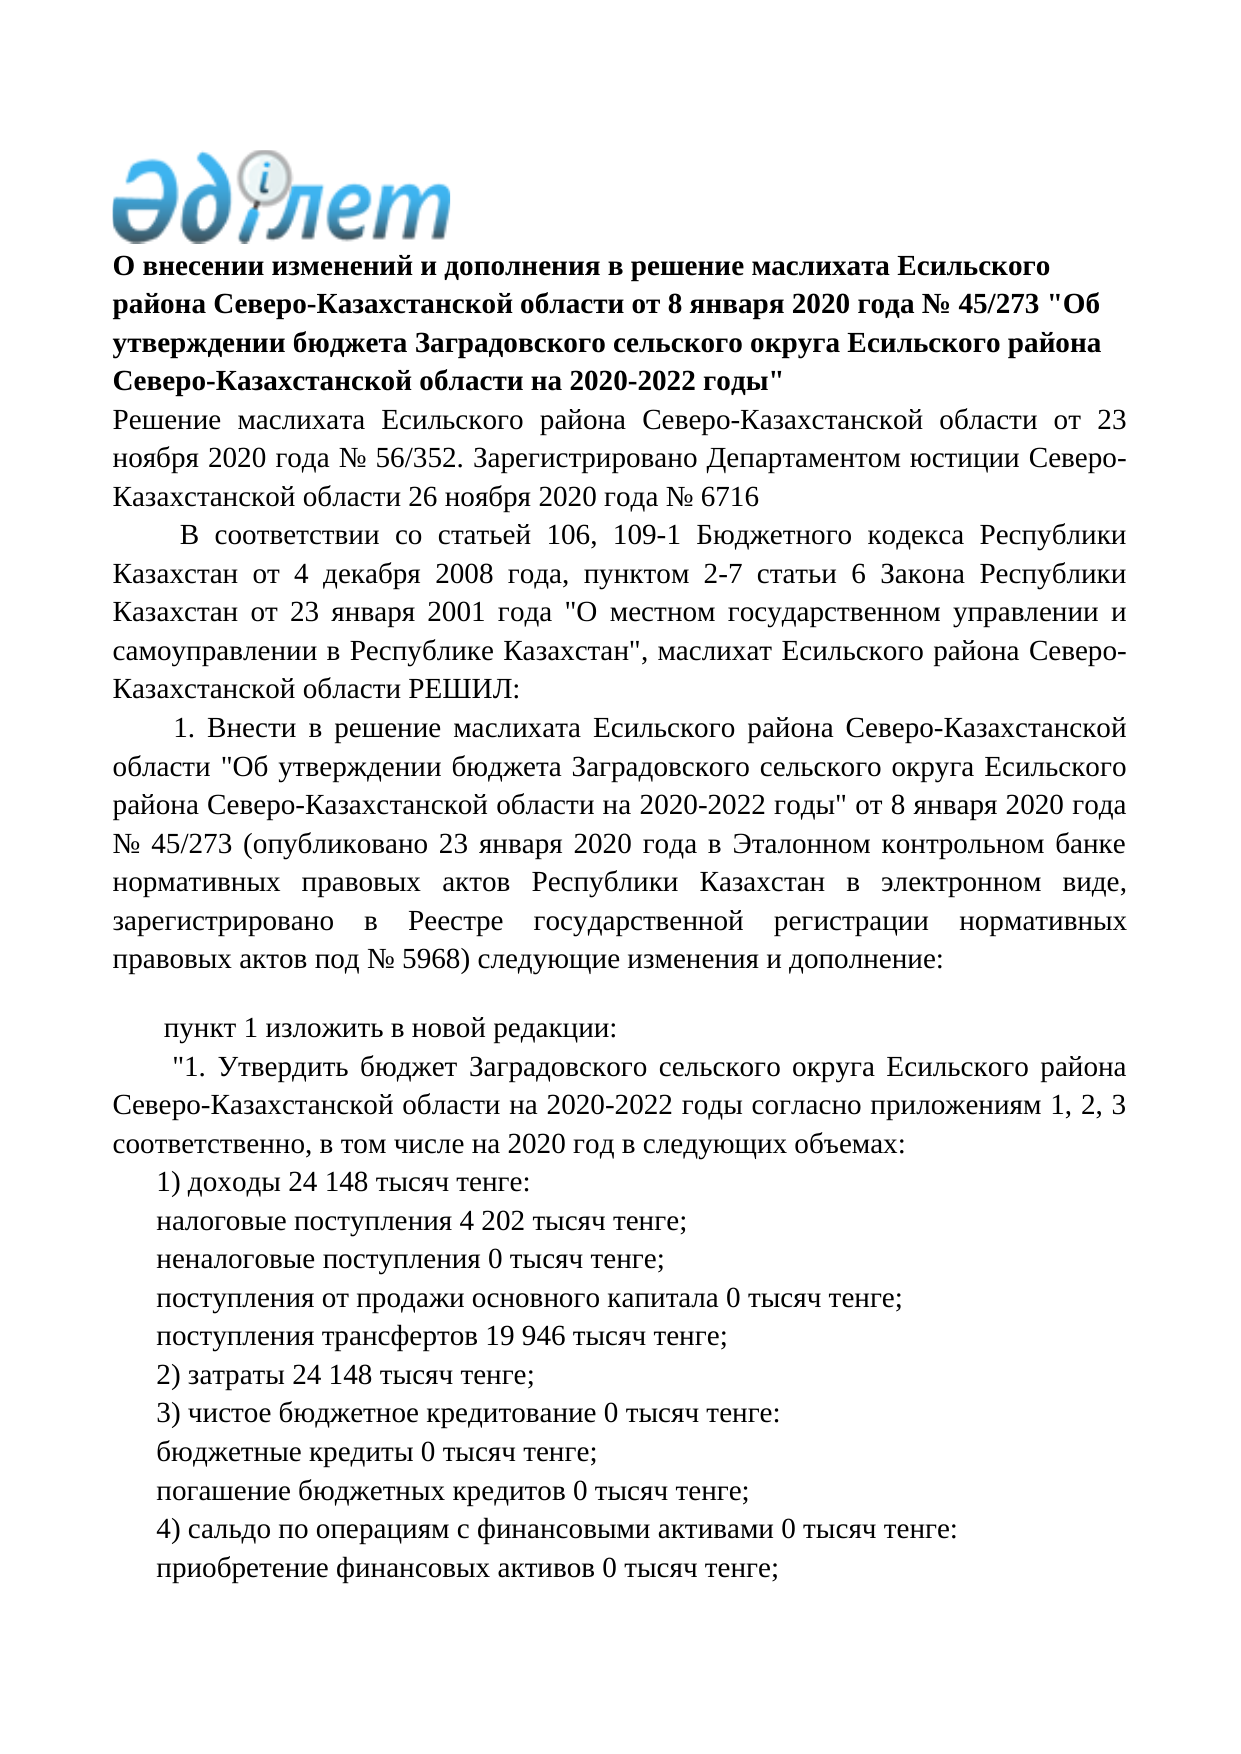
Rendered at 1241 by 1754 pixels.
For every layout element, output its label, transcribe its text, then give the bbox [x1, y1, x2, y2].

text неналоговые поступления 0 тысяч тенге; [112, 1241, 1128, 1275]
text приобретение финансовых активов 0 тысяч тенге; [112, 1550, 1128, 1583]
text 1) доходы 24 148 тысяч тенге: [112, 1164, 1128, 1198]
text Решение маслихата Есильского района Северо-Казахстанской области от 23 ноября 2020 года № 56/352. Зарегистрировано Департаментом юстиции Северо-Казахстанской области 26 ноября 2020 года № 6716 [112, 402, 1128, 512]
text 4) сальдо по операциям с финансовыми активами 0 тысяч тенге: [112, 1511, 1128, 1545]
text бюджетные кредиты 0 тысяч тенге; [112, 1434, 1128, 1468]
text пункт 1 изложить в новой редакции: [112, 1010, 1128, 1044]
text "1. Утвердить бюджет Заградовского сельского округа Есильского района Северо-Казахстанской области на 2020-2022 годы согласно приложениям 1, 2, 3 соответственно, в том числе на 2020 год в следующих объемах: [112, 1049, 1128, 1159]
text О внесении изменений и дополнения в решение маслихата Есильского района Северо-Казахстанской области от 8 января 2020 года № 45/273 "Об утверждении бюджета Заградовского сельского округа Есильского района Северо-Казахстанской области на 2020-2022 годы" [112, 248, 1128, 397]
text поступления трансфертов 19 946 тысяч тенге; [112, 1318, 1128, 1352]
text 1. Внести в решение маслихата Есильского района Северо-Казахстанской области "Об утверждении бюджета Заградовского сельского округа Есильского района Северо-Казахстанской области на 2020-2022 годы" от 8 января 2020 года № 45/273 (опубликовано 23 января 2020 года в Эталонном контрольном банке нормативных правовых актов Республики Казахстан в электронном виде, зарегистрировано в Реестре государственной регистрации нормативных правовых актов под № 5968) следующие изменения и дополнение: [112, 710, 1128, 975]
picture [112, 150, 451, 244]
text налоговые поступления 4 202 тысяч тенге; [112, 1203, 1128, 1236]
text В соответствии со статьей 106, 109-1 Бюджетного кодекса Республики Казахстан от 4 декабря 2008 года, пунктом 2-7 статьи 6 Закона Республики Казахстан от 23 января 2001 года "О местном государственном управлении и самоуправлении в Республике Казахстан", маслихат Есильского района Северо-Казахстанской области РЕШИЛ: [112, 517, 1128, 705]
text поступления от продажи основного капитала 0 тысяч тенге; [112, 1280, 1128, 1313]
text 2) затраты 24 148 тысяч тенге; [112, 1357, 1128, 1391]
text 3) чистое бюджетное кредитование 0 тысяч тенге: [112, 1396, 1128, 1429]
text погашение бюджетных кредитов 0 тысяч тенге; [112, 1473, 1128, 1506]
